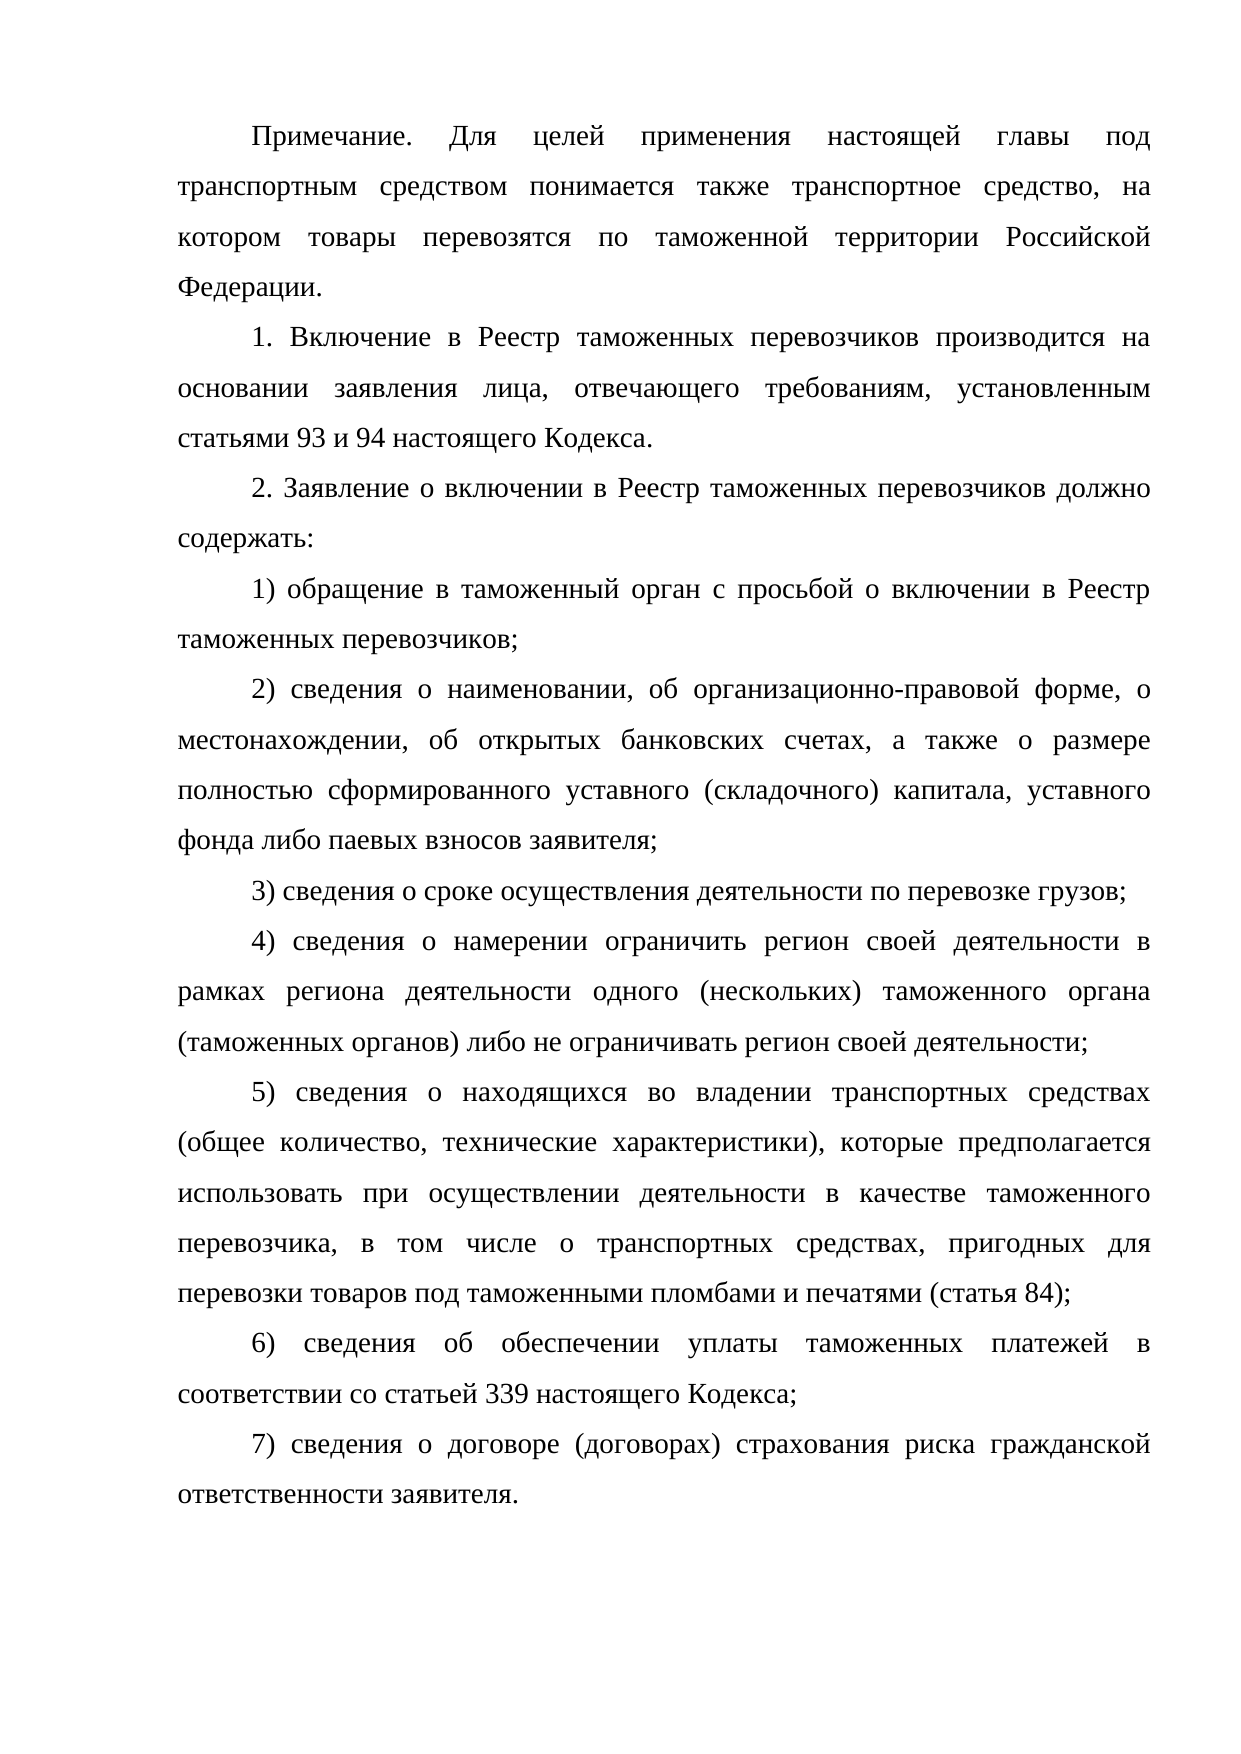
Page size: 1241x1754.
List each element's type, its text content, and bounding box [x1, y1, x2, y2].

text 2) сведения о наименовании, об организационно-правовой форме, о местонахождении, об открытых банковских счетах, а также о размере полностью сформированного уставного (складочного) капитала, уставного фонда либо паевых взносов заявителя; [177, 672, 1152, 856]
text 4) сведения о намерении ограничить регион своей деятельности в рамках региона деятельности одного (нескольких) таможенного органа (таможенных органов) либо не ограничивать регион своей деятельности; [177, 923, 1152, 1057]
text 1. Включение в Реестр таможенных перевозчиков производится на основании заявления лица, отвечающего требованиям, установленным статьями 93 и 94 настоящего Кодекса. [177, 319, 1152, 453]
text 1) обращение в таможенный орган с просьбой о включении в Реестр таможенных перевозчиков; [177, 571, 1152, 655]
text 7) сведения о договоре (договорах) страхования риска гражданской ответственности заявителя. [177, 1426, 1152, 1510]
text 6) сведения об обеспечении уплаты таможенных платежей в соответствии со статьей 339 настоящего Кодекса; [177, 1326, 1152, 1409]
text 5) сведения о находящихся во владении транспортных средствах (общее количество, технические характеристики), которые предполагается использовать при осуществлении деятельности в качестве таможенного перевозчика, в том числе о транспортных средствах, пригодных для перевозки товаров под таможенными пломбами и печатями (статья 84); [177, 1074, 1152, 1309]
text Примечание. Для целей применения настоящей главы под транспортным средством понимается также транспортное средство, на котором товары перевозятся по таможенной территории Российской Федерации. [177, 118, 1152, 303]
text 2. Заявление о включении в Реестр таможенных перевозчиков должно содержать: [177, 470, 1152, 554]
text 3) сведения о сроке осуществления деятельности по перевозке грузов; [177, 873, 1152, 906]
